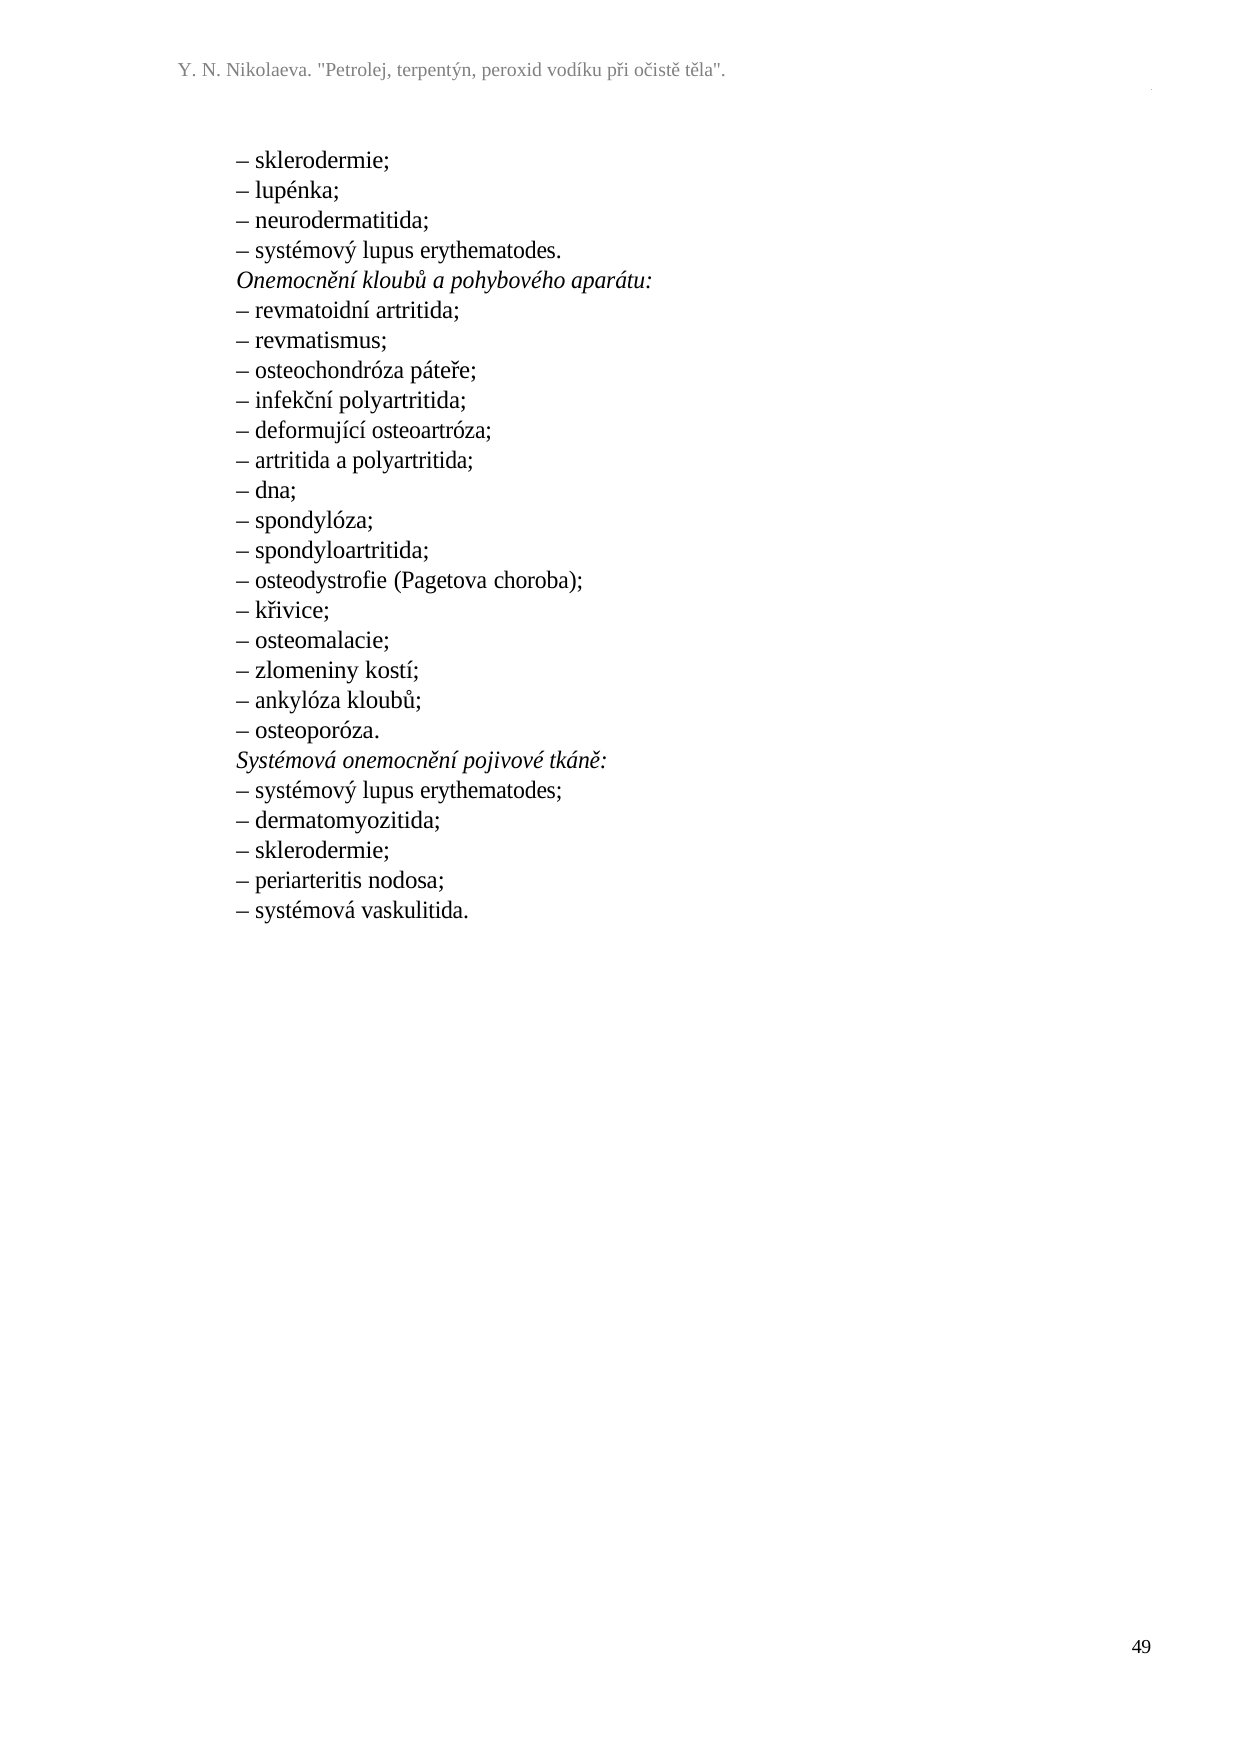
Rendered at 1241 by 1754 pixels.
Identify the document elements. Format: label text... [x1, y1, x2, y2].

list lupénka; [236, 175, 1173, 204]
list dermatomyozitida; [236, 805, 1173, 834]
text Systémová onemocnění pojivové tkáně: [236, 745, 1173, 774]
list sklerodermie; [236, 835, 1173, 864]
list osteoporóza. [236, 715, 1173, 744]
list spondylóza; [236, 505, 1173, 534]
list revmatoidní artritida; [236, 295, 1173, 324]
list osteochondróza páteře; [236, 355, 1173, 384]
list osteomalacie; [236, 625, 1173, 654]
list neurodermatitida; [236, 205, 1173, 234]
list dna; [236, 475, 1173, 504]
list periarteritis nodosa; [236, 865, 1173, 894]
list systémový lupus erythematodes. [236, 235, 1173, 264]
list zlomeniny kostí; [236, 655, 1173, 684]
list sklerodermie; [236, 145, 1173, 174]
list deformující osteoartróza; [236, 415, 1173, 444]
text Onemocnění kloubů a pohybového aparátu: [236, 265, 1173, 294]
list osteodystrofie (Pagetova choroba); [236, 565, 1173, 594]
list ankylóza kloubů; [236, 685, 1173, 714]
list křivice; [236, 595, 1173, 624]
list systémová vaskulitida. [236, 895, 1173, 924]
list infekční polyartritida; [236, 385, 1173, 414]
list systémový lupus erythematodes; [236, 775, 1173, 804]
list spondyloartritida; [236, 535, 1173, 564]
list revmatismus; [236, 325, 1173, 354]
list artritida a polyartritida; [236, 445, 1173, 474]
